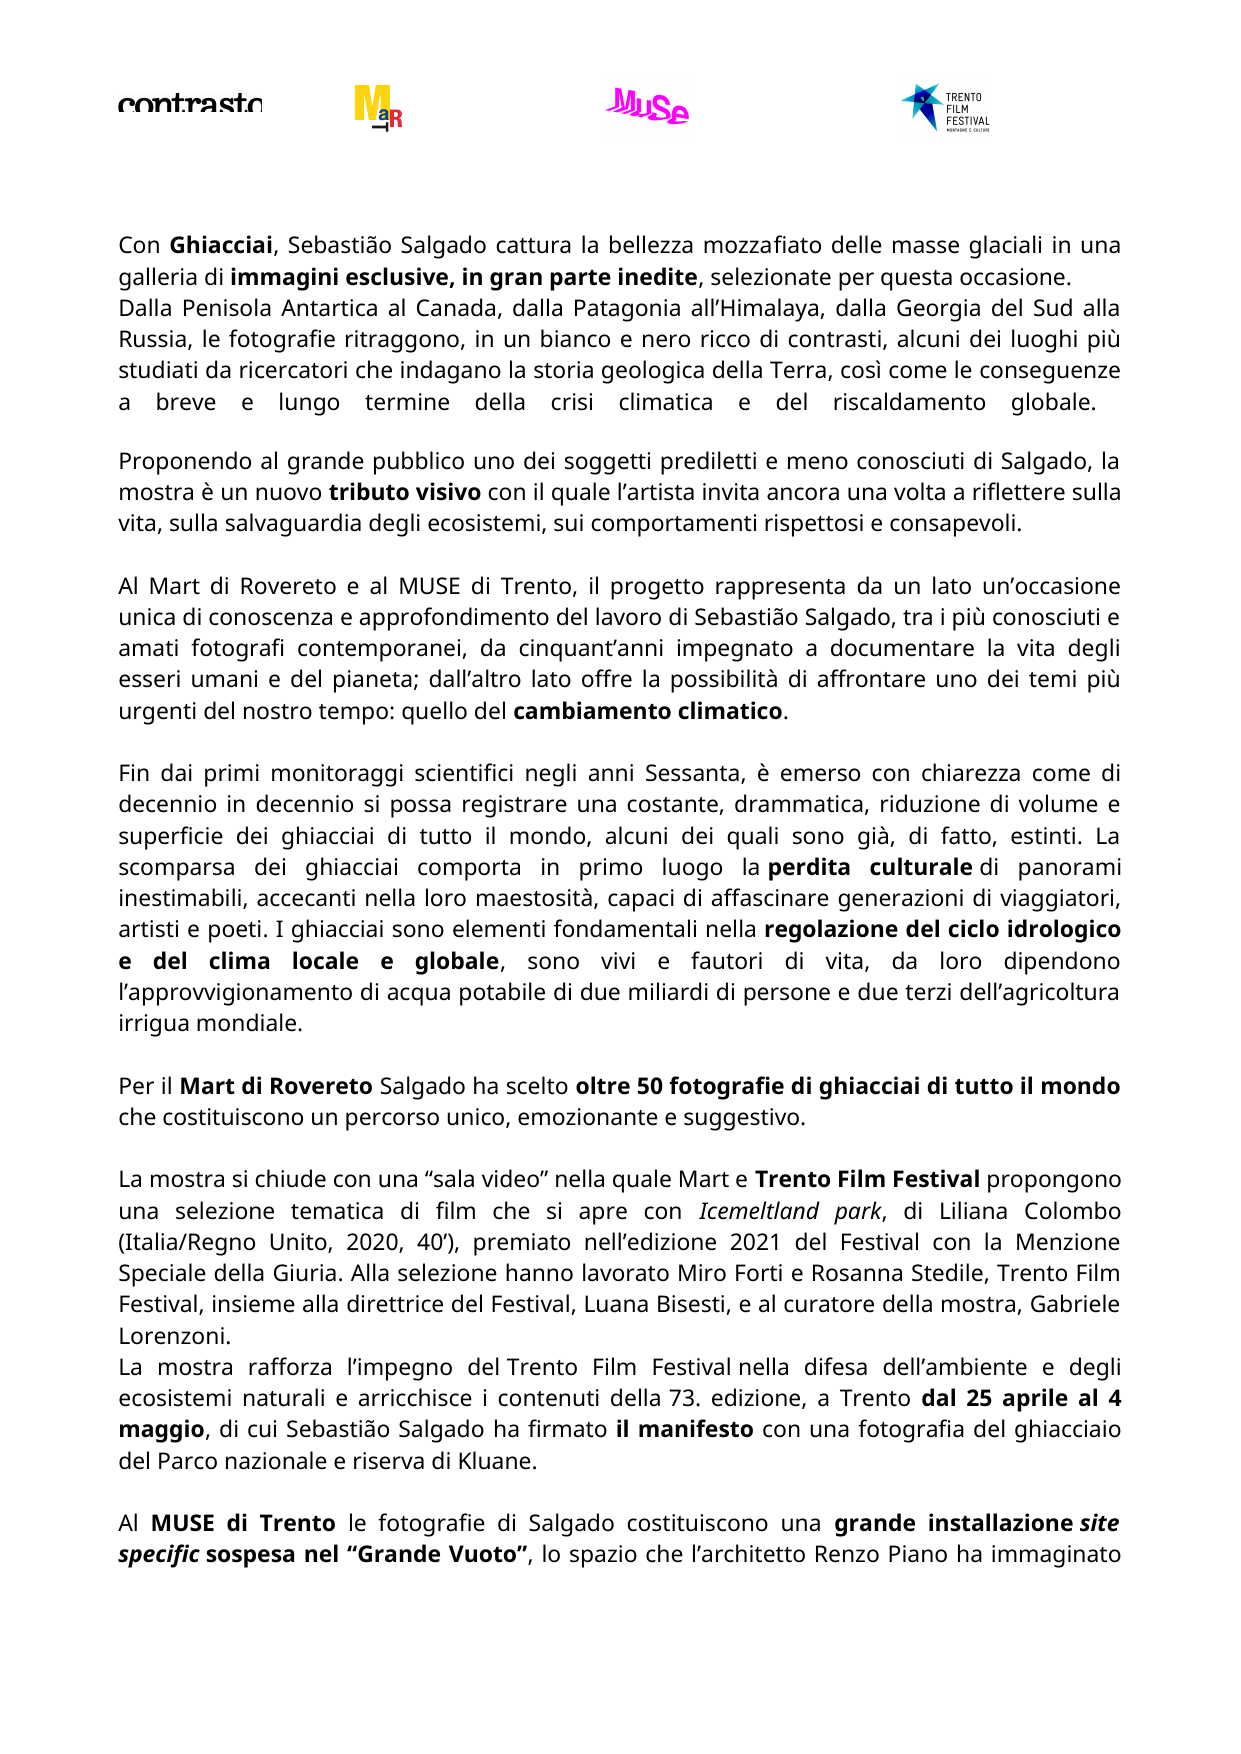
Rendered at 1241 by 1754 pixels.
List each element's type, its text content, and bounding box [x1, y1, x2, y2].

text Con Ghiacciai, Sebastião Salgado cattura la bellezza mozzafiato delle masse glaciali in una galleria di immagini esclusive, in gran parte inedite, selezionate per questa occasione. [118, 229, 1122, 292]
picture [350, 76, 409, 138]
text Dalla Penisola Antartica al Canada, dalla Patagonia all’Himalaya, dalla Georgia del Sud alla Russia, le fotografie ritraggono, in un bianco e nero ricco di contrasti, alcuni dei luoghi più studiati da ricercatori che indagano la storia geologica della Terra, così come le conseguenze a breve e lungo termine della crisi climatica e del riscaldamento globale. [118, 292, 1122, 445]
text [118, 1507, 1122, 1570]
picture [899, 76, 990, 138]
picture [118, 93, 262, 112]
text La mostra rafforza l’impegno del Trento Film Festival nella difesa dell’ambiente e degli ecosistemi naturali e arricchisce i contenuti della 73. edizione, a Trento dal 25 aprile al 4 maggio, di cui Sebastião Salgado ha firmato il manifesto con una fotografia del ghiacciaio del Parco nazionale e riserva di Kluane. [118, 1351, 1122, 1476]
text Al Mart di Rovereto e al MUSE di Trento, il progetto rappresenta da un lato un’occasione unica di conoscenza e approfondimento del lavoro di Sebastião Salgado, tra i più conosciuti e amati fotografi contemporanei, da cinquant’anni impegnato a documentare la vita degli esseri umani e del pianeta; dall’altro lato offre la possibilità di affrontare uno dei temi più urgenti del nostro tempo: quello del cambiamento climatico. [118, 570, 1122, 726]
text Per il Mart di Rovereto Salgado ha scelto oltre 50 fotografie di ghiacciai di tutto il mondo che costituiscono un percorso unico, emozionante e suggestivo. [118, 1038, 1122, 1132]
text Proponendo al grande pubblico uno dei soggetti prediletti e meno conosciuti di Salgado, la mostra è un nuovo tributo visivo con il quale l’artista invita ancora una volta a riflettere sulla vita, sulla salvaguardia degli ecosistemi, sui comportamenti rispettosi e consapevoli. [118, 445, 1122, 538]
picture [602, 73, 694, 138]
text La mostra si chiude con una “sala video” nella quale Mart e Trento Film Festival propongono una selezione tematica di film che si apre con Icemeltland park, di Liliana Colombo (Italia/Regno Unito, 2020, 40’), premiato nell’edizione 2021 del Festival con la Menzione Speciale della Giuria. Alla selezione hanno lavorato Miro Forti e Rosanna Stedile, Trento Film Festival, insieme alla direttrice del Festival, Luana Bisesti, e al curatore della mostra, Gabriele Lorenzoni. [118, 1163, 1122, 1351]
text Fin dai primi monitoraggi scientifici negli anni Sessanta, è emerso con chiarezza come di decennio in decennio si possa registrare una costante, drammatica, riduzione di volume e superficie dei ghiacciai di tutto il mondo, alcuni dei quali sono già, di fatto, estinti. La scomparsa dei ghiacciai comporta in primo luogo la perdita culturale di panorami inestimabili, accecanti nella loro maestosità, capaci di affascinare generazioni di viaggiatori, artisti e poeti. I ghiacciai sono elementi fondamentali nella regolazione del ciclo idrologico e del clima locale e globale, sono vivi e fautori di vita, da loro dipendono l’approvvigionamento di acqua potabile di due miliardi di persone e due terzi dell’agricoltura irrigua mondiale. [118, 757, 1122, 1038]
